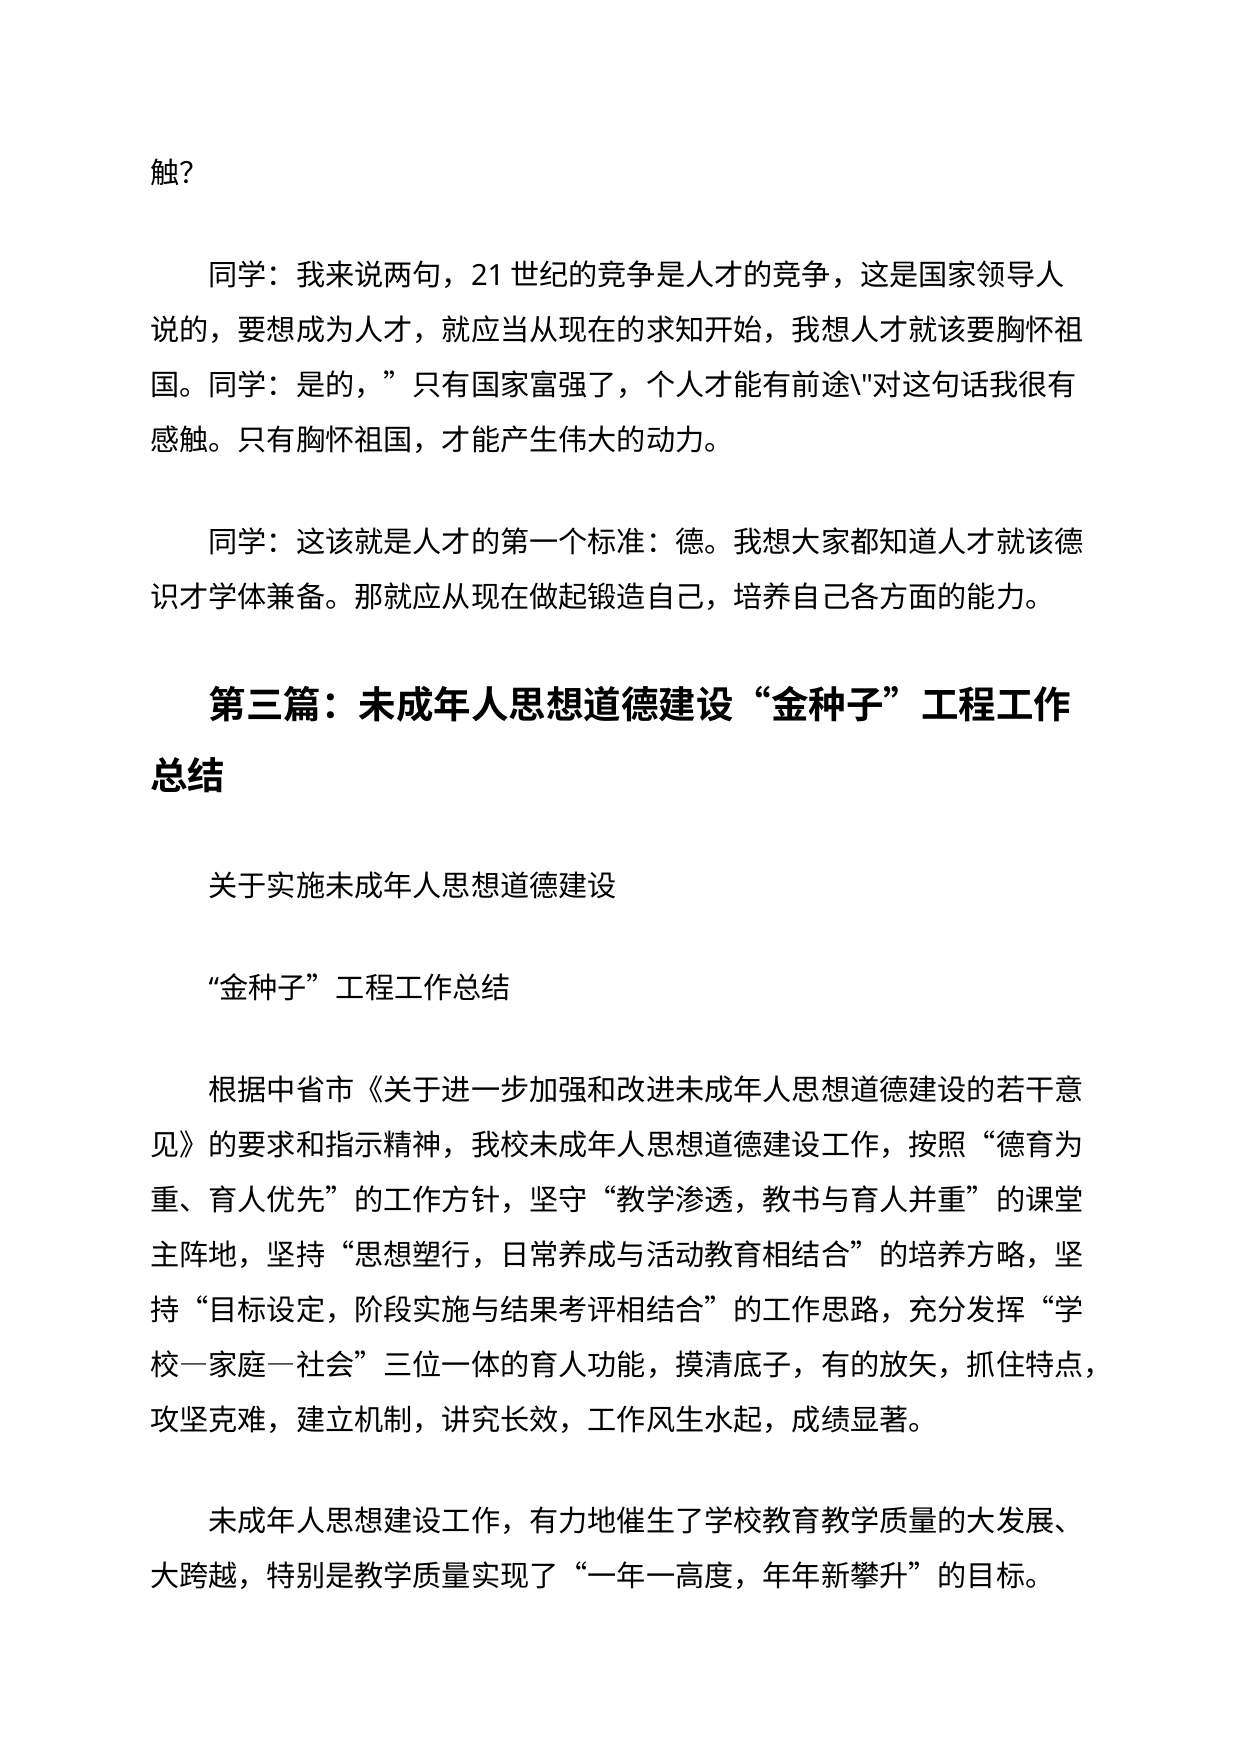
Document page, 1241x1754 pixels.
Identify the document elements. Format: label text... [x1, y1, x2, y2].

text 同学：这该就是人才的第一个标准：德。我想大家都知道人才就该德识才学体兼备。那就应从现在做起锻造自己，培养自己各方面的能力。 [150, 518, 1090, 616]
text 根据中省市《关于进一步加强和改进未成年人思想道德建设的若干意见》的要求和指示精神，我校未成年人思想道德建设工作，按照“德育为重、育人优先”的工作方针，坚守“教学渗透，教书与育人并重”的课堂主阵地，坚持“思想塑行，日常养成与活动教育相结合”的培养方略，坚持“目标设定，阶段实施与结果考评相结合”的工作思路，充分发挥“学校—家庭—社会”三位一体的育人功能，摸清底子，有的放矢，抓住特点，攻坚克难，建立机制，讲究长效，工作风生水起，成绩显著。 [150, 1067, 1090, 1438]
text 第三篇：未成年人思想道德建设“金种子”工程工作总结 [150, 675, 1090, 800]
text 同学：我来说两句，21世纪的竞争是人才的竞争，这是国家领导人说的，要想成为人才，就应当从现在的求知开始，我想人才就该要胸怀祖国。同学：是的，”只有国家富强了，个人才能有前途\"对这句话我很有感触。只有胸怀祖国，才能产生伟大的动力。 [150, 252, 1090, 459]
text “金种子”工程工作总结 [150, 965, 1090, 1007]
text 关于实施未成年人思想道德建设 [150, 863, 1090, 905]
text 未成年人思想建设工作，有力地催生了学校教育教学质量的大发展、大跨越，特别是教学质量实现了“一年一高度，年年新攀升”的目标。 [150, 1498, 1090, 1595]
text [150, 150, 1090, 192]
